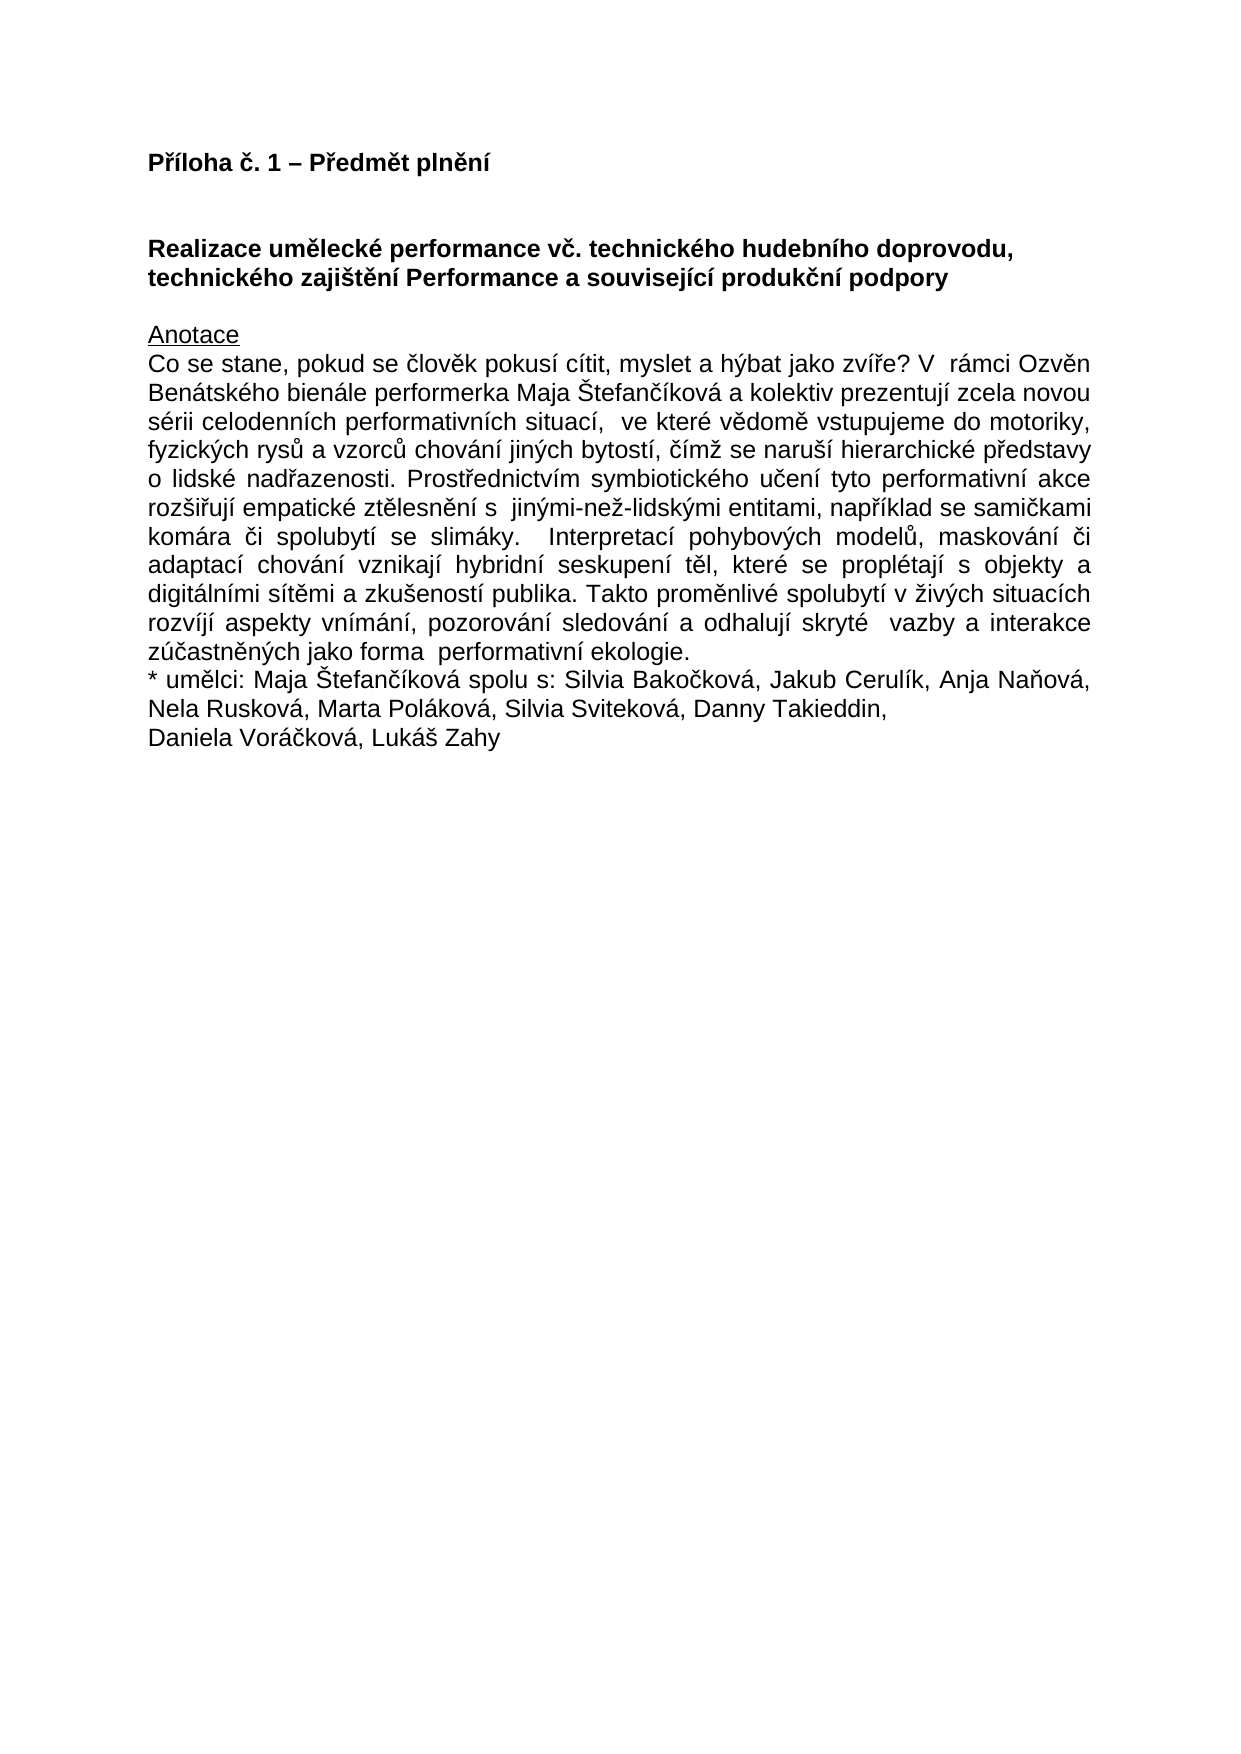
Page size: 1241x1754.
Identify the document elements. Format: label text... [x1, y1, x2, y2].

text Anotace [148, 320, 1092, 349]
text Daniela Voráčková, Lukáš Zahy [148, 723, 1092, 751]
text Co se stane, pokud se člověk pokusí cítit, myslet a hýbat jako zvíře? V rámci Ozvěn Benátského bienále performerka Maja Štefančíková a kolektiv prezentují zcela novou sérii celodenních performativních situací, ve které vědomě vstupujeme do motoriky, fyzických rysů a vzorců chování jiných bytostí, čímž se naruší hierarchické představy o lidské nadřazenosti. Prostřednictvím symbiotického učení tyto performativní akce rozšiřují empatické ztělesnění s jinými-než-lidskými entitami, například se samičkami komára či spolubytí se slimáky. Interpretací pohybových modelů, maskování či adaptací chování vznikají hybridní seskupení těl, které se proplétají s objekty a digitálními sítěmi a zkušeností publika. Takto proměnlivé spolubytí v živých situacích rozvíjí aspekty vnímání, pozorování sledování a odhalují skryté vazby a interakce zúčastněných jako forma performativní ekologie. [148, 349, 1092, 665]
text Příloha č. 1 – Předmět plnění [148, 148, 1092, 176]
text * umělci: Maja Štefančíková spolu s: Silvia Bakočková, Jakub Cerulík, Anja Naňová, Nela Rusková, Marta Poláková, Silvia Sviteková, Danny Takieddin, [148, 665, 1092, 723]
text Realizace umělecké performance vč. technického hudebního doprovodu, technického zajištění Performance a související produkční podpory [148, 234, 1092, 291]
